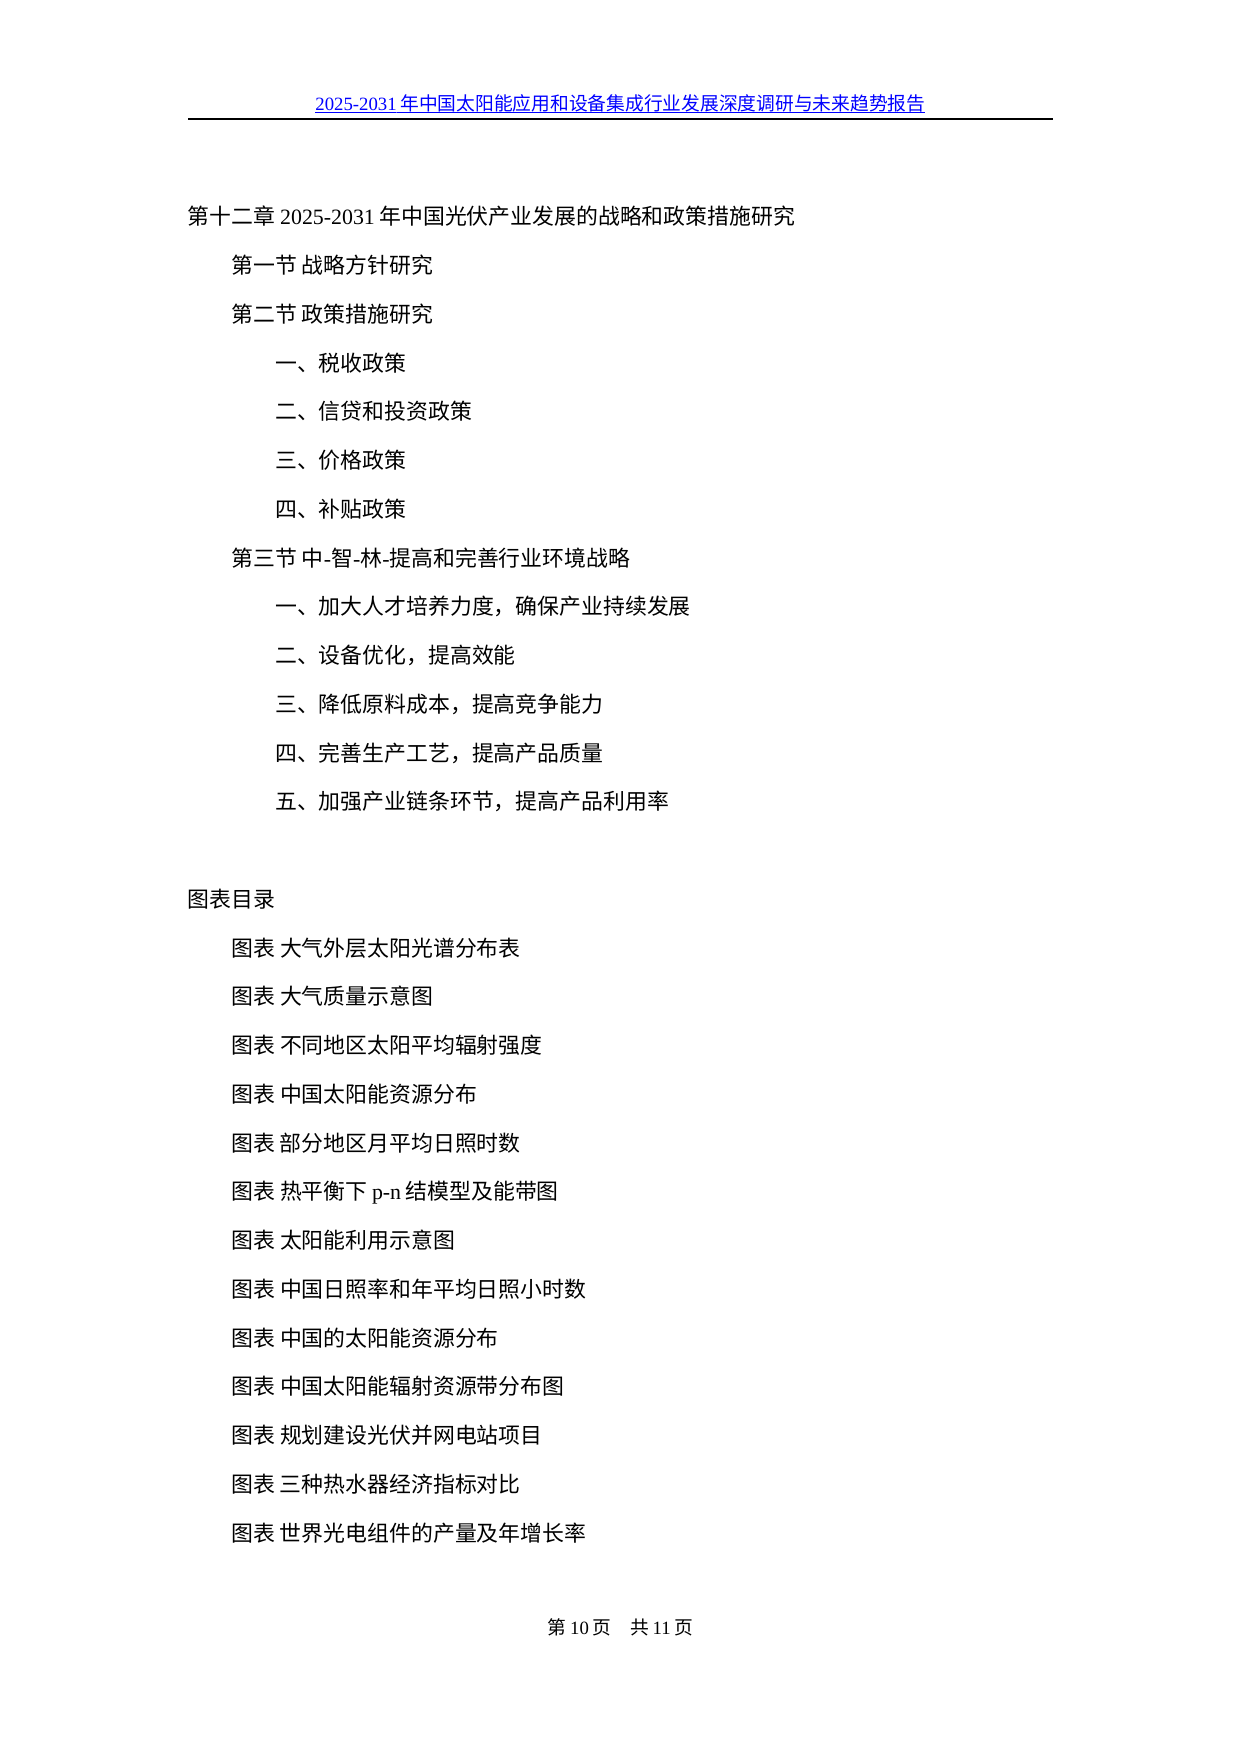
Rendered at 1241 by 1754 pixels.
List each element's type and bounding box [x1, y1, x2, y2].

text [187, 150, 1053, 1548]
